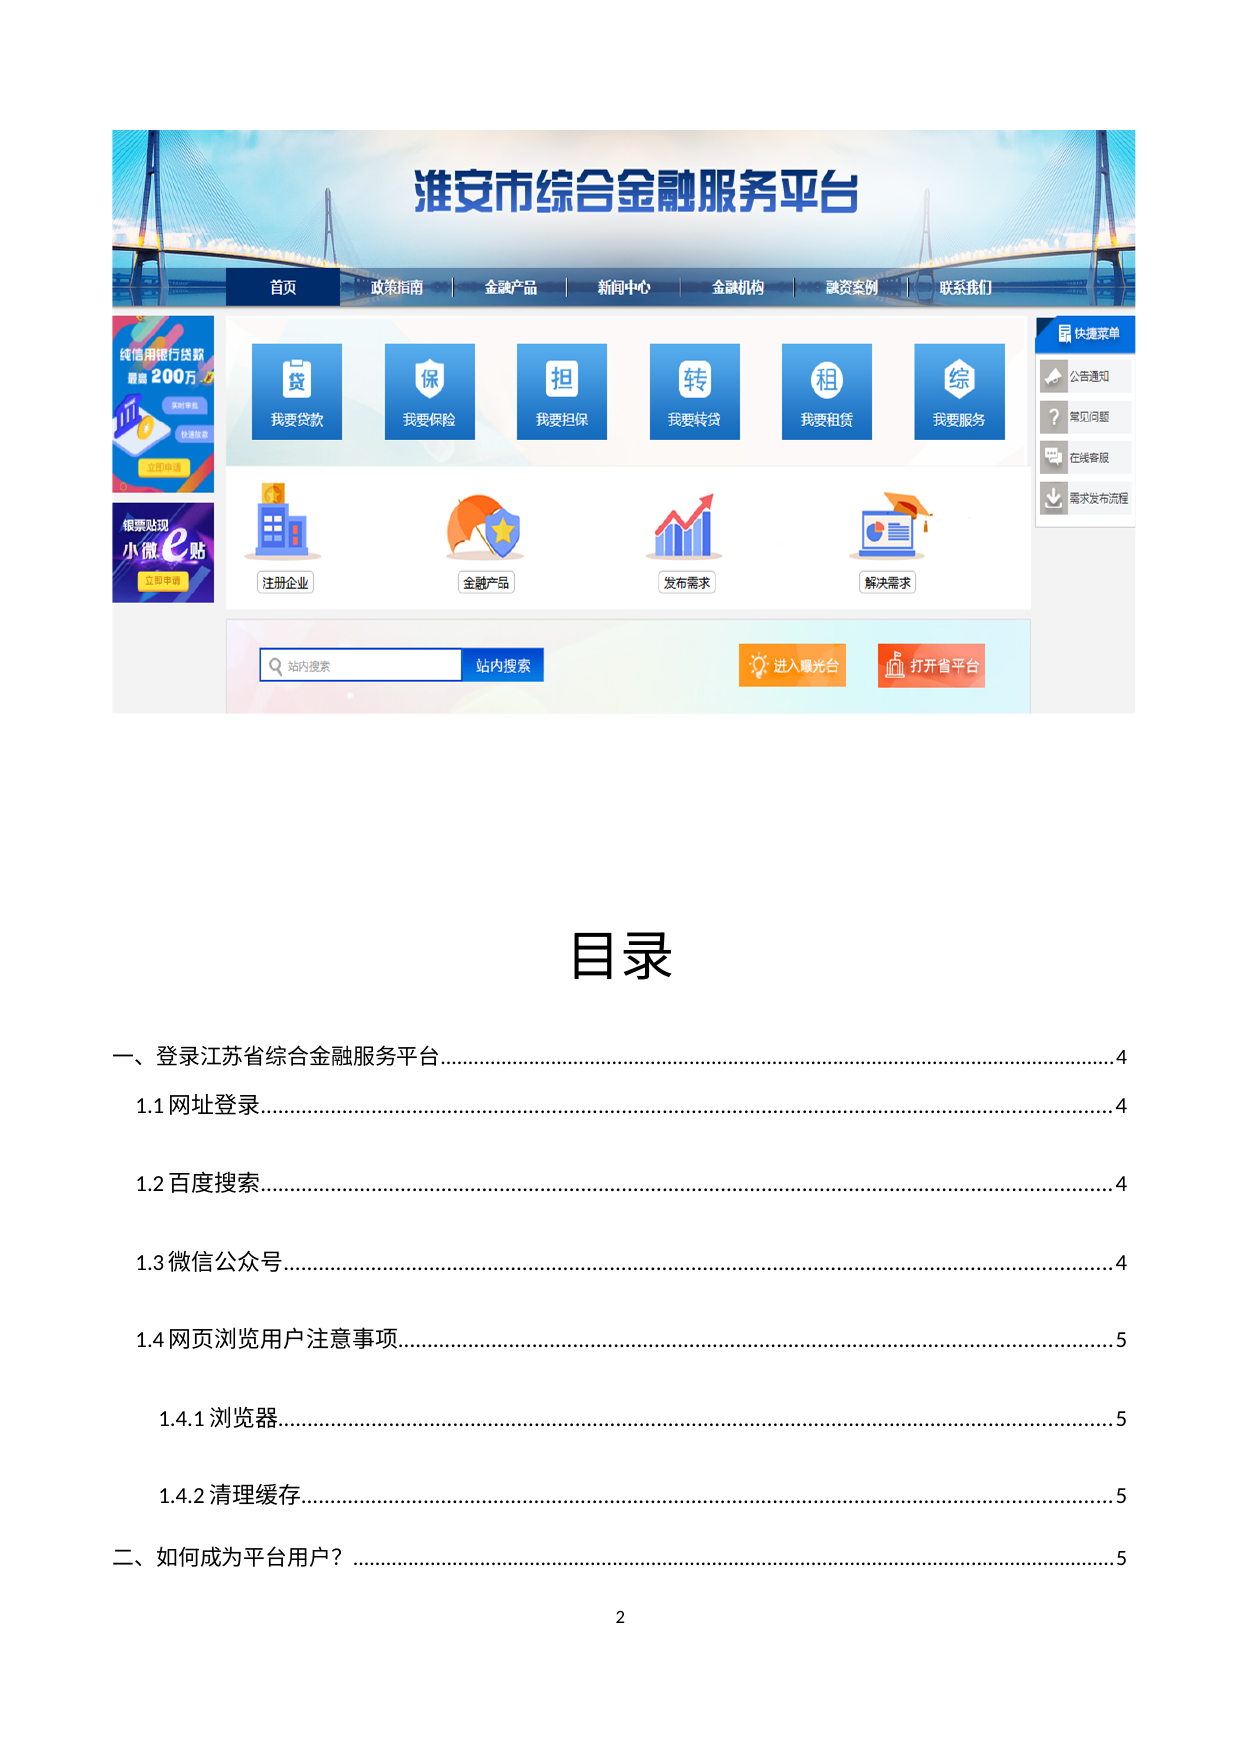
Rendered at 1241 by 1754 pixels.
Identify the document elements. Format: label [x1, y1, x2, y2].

picture [112, 130, 1136, 714]
